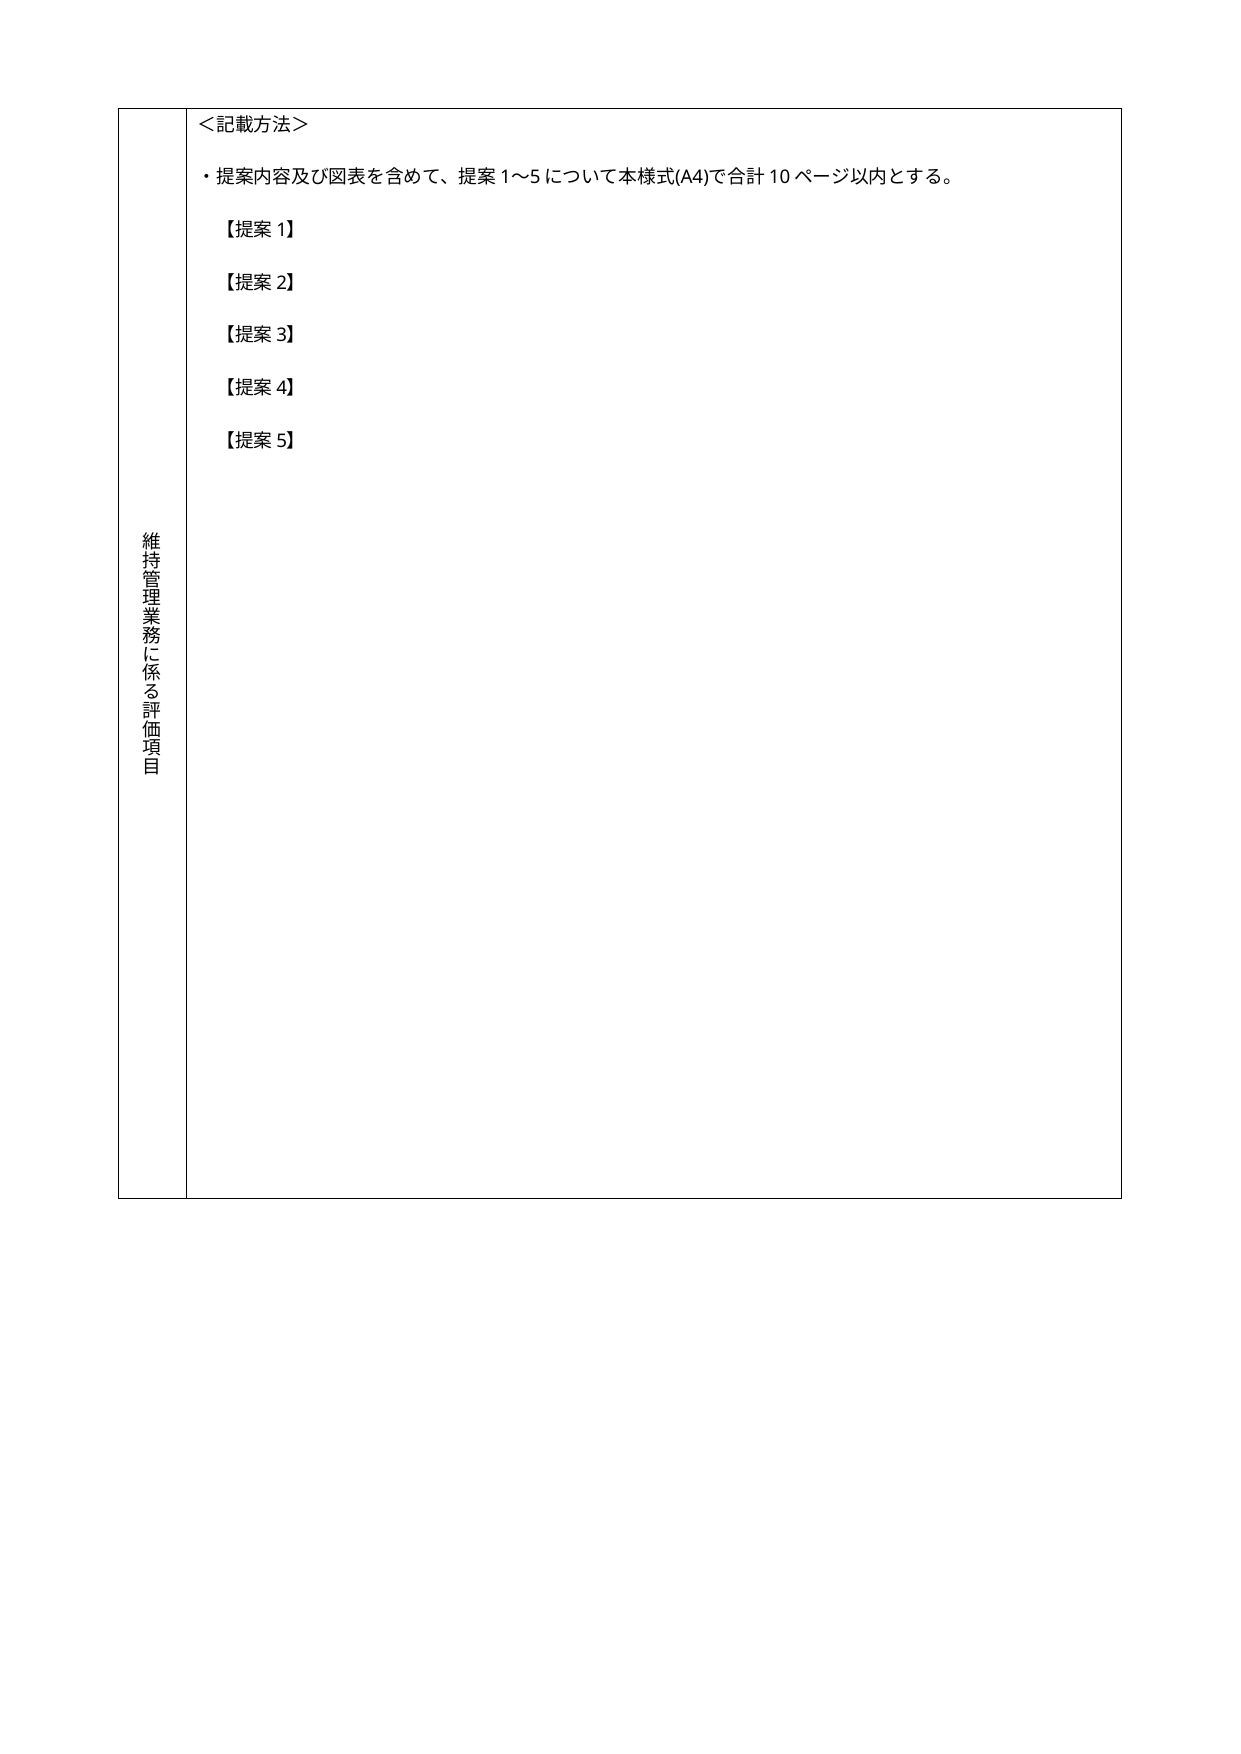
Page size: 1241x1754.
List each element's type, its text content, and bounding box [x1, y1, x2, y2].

table_cell ＜記載方法＞ ・提案内容及び図表を含めて、提案1～5について本様式(A4)で合計10ページ以内とする。 【提案1】 【提案2】 【提案3】 【提案4】 【提案5】 [187, 109, 1121, 1198]
table_cell 維持管理業務に係る評価項目 [119, 109, 186, 1198]
